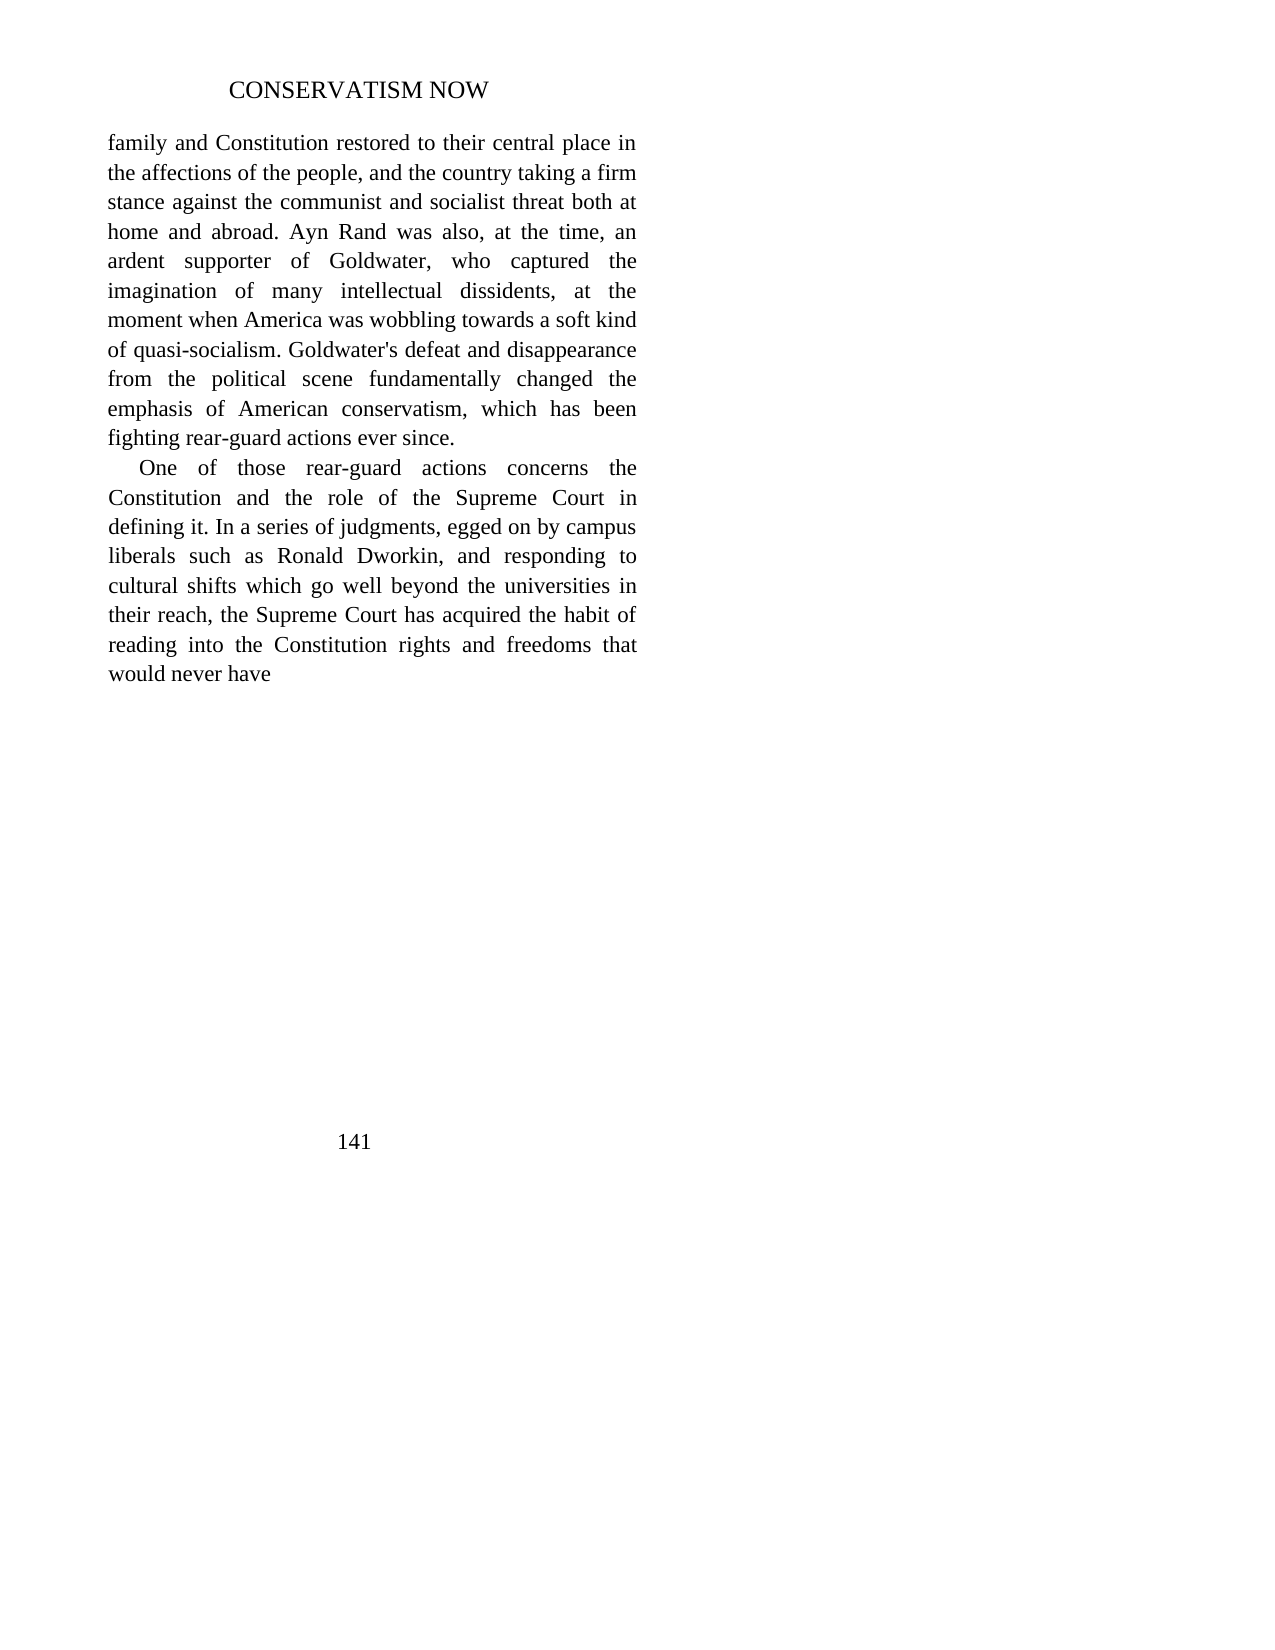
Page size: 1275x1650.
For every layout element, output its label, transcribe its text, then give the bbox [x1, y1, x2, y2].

text One of those rear-guard actions concerns the Constitution and the role of the Supreme Court in defining it. In a series of judgments, egged on by campus liberals such as Ronald Dworkin, and responding to cultural shifts which go well beyond the universities in their reach, the Supreme Court has acquired the habit of reading into the Constitution rights and freedoms that would never have [108, 454, 637, 687]
text Buckley engaged actively in the 'culture wars', with a twice-weekly column, On the Right, syndicated to 320 newspapers across America. He saw in the 1964 presidential candidate, Barry Goldwater, the hope for a revitalisation of the American way of life, with religion, family and Constitution restored to their central place in the affections of the people, and the country taking a firm stance against the communist and socialist threat both at home and abroad. Ayn Rand was also, at the time, an ardent supporter of Goldwater, who captured the imagination of many intellectual dissidents, at the moment when America was wobbling towards a soft kind of quasi-socialism. Goldwater's defeat and disappearance from the political scene fundamentally changed the emphasis of American conservatism, which has been fighting rear-guard actions ever since. [107, 129, 637, 451]
